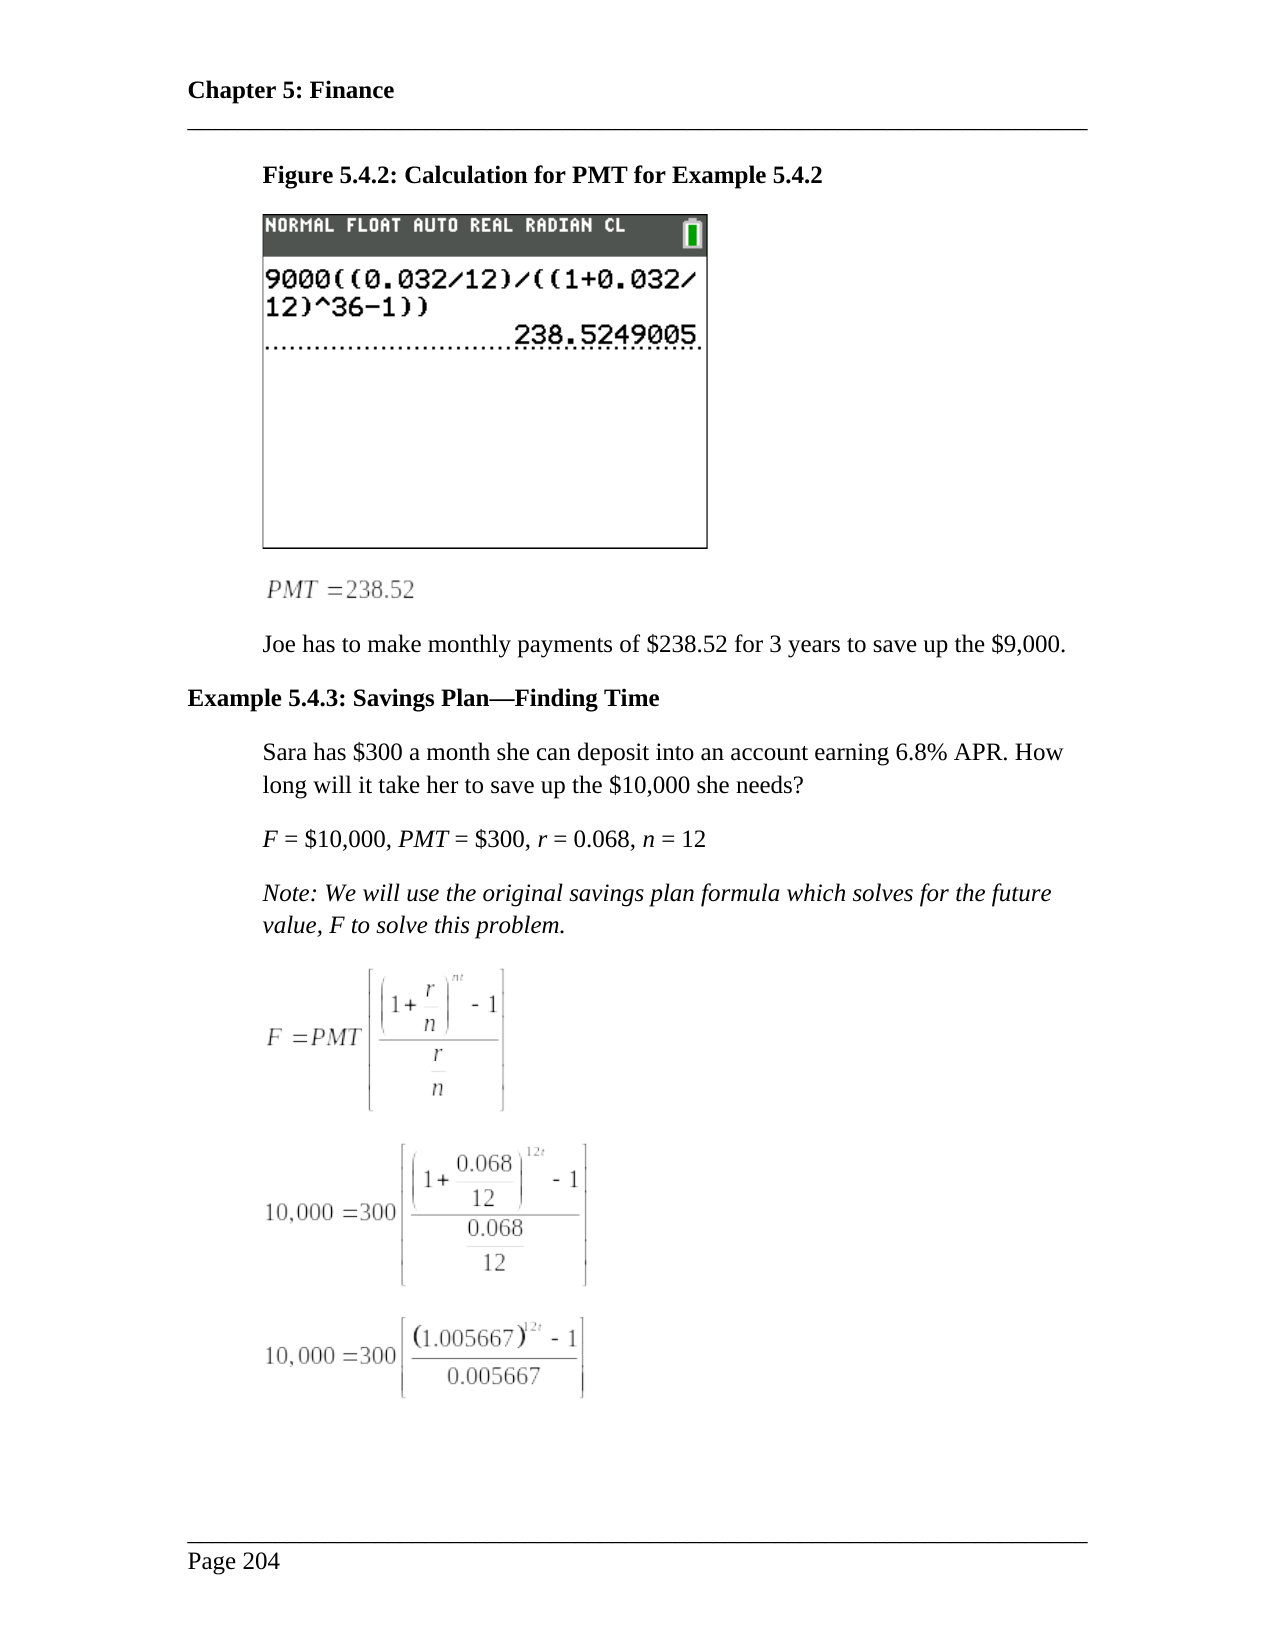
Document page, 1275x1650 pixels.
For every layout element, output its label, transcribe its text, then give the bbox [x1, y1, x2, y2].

text F = $10,000, PMT = $300, r = 0.068, n = 12 [187, 824, 1087, 852]
text Joe has to make monthly payments of $238.52 for 3 years to save up the $9,000. [187, 629, 1087, 658]
text Note: We will use the original savings plan formula which solves for the future value, F to solve this problem. [262, 878, 1087, 939]
text Figure 5.4.2: Calculation for PMT for Example 5.4.2 [187, 161, 1087, 189]
text Sara has $300 a month she can deposit into an account earning 6.8% APR. How long will it take her to save up the $10,000 she needs? [262, 737, 1087, 799]
picture [262, 214, 708, 549]
text Example 5.4.3: Savings Plan—Finding Time [187, 683, 1087, 712]
